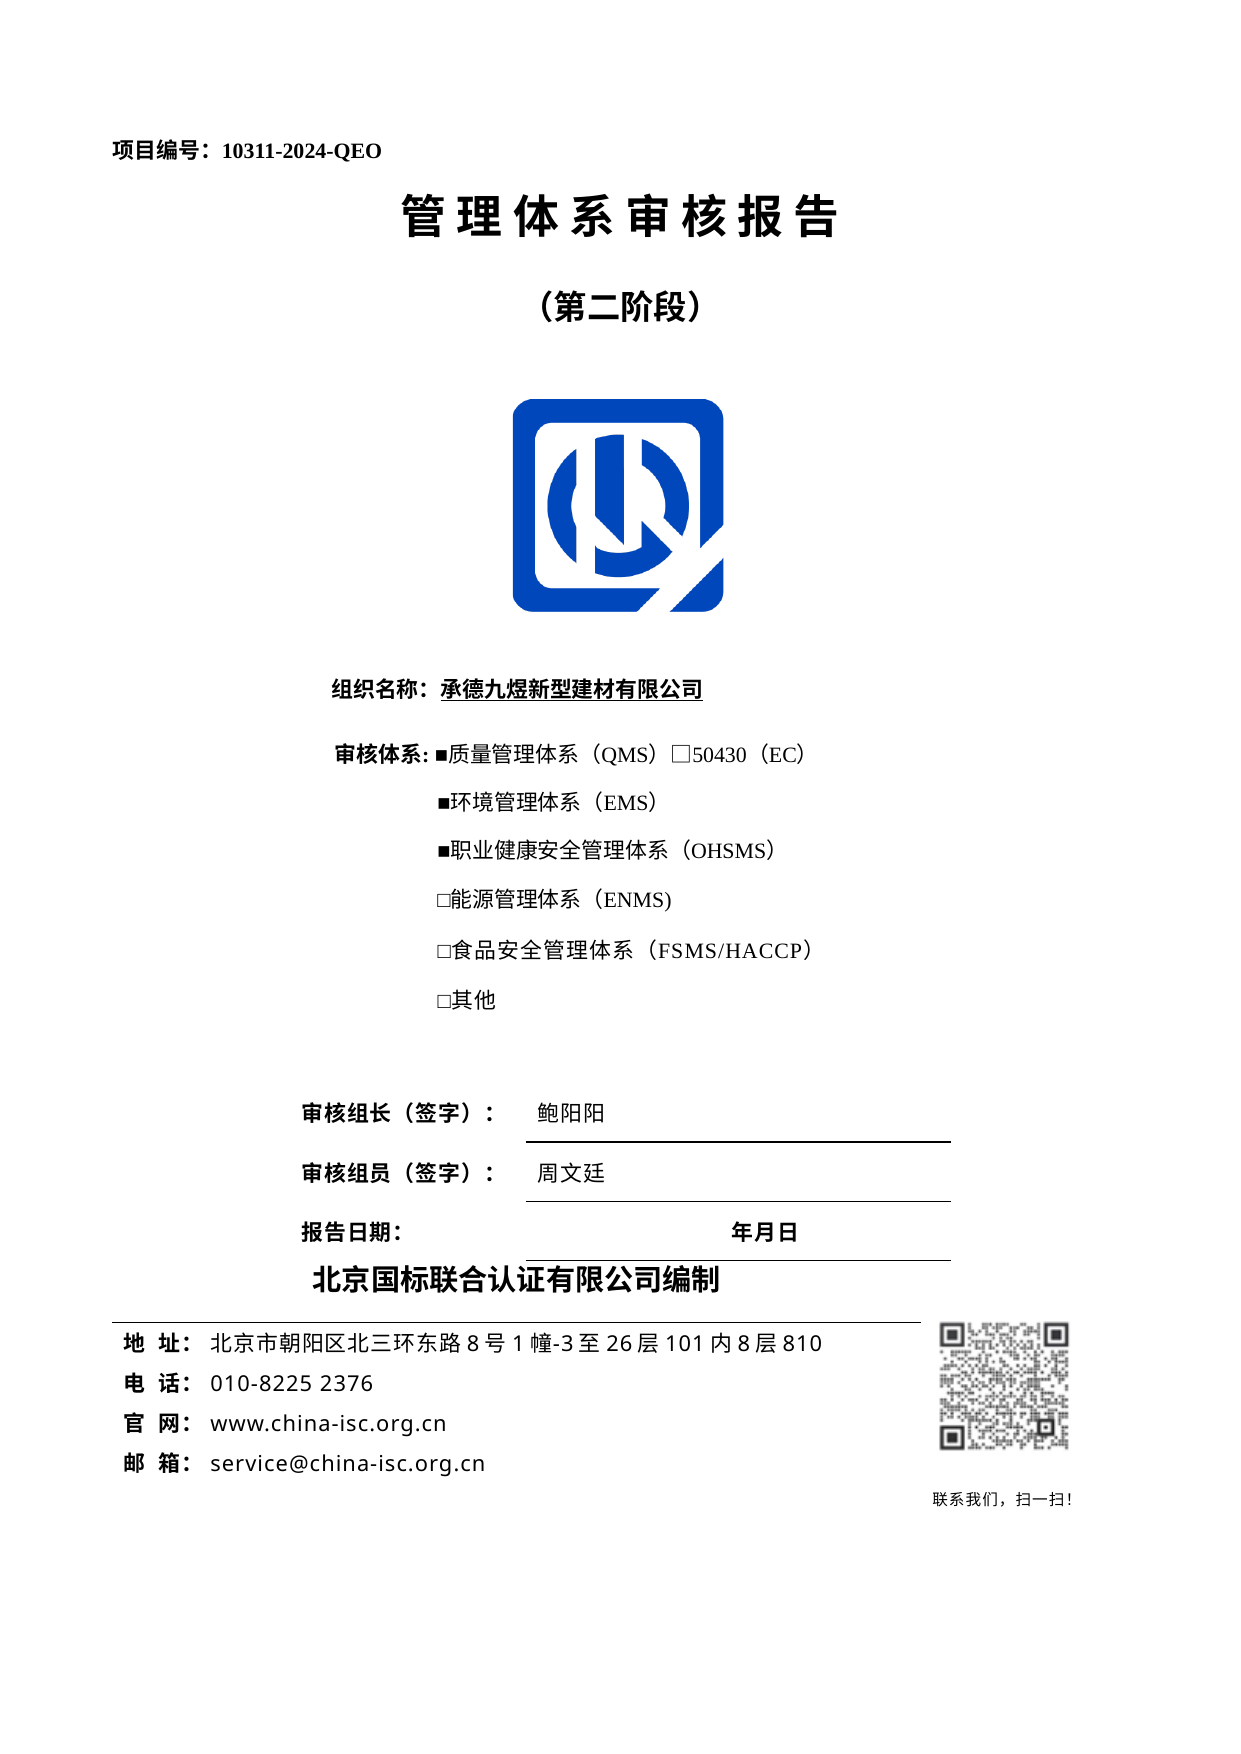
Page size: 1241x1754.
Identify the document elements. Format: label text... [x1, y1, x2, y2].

text ■职业健康安全管理体系（OHSMS） [112, 833, 1128, 865]
table_header 审核组长（签字）： [290, 1083, 526, 1141]
text 组织名称：承德九煜新型建材有限公司 [112, 672, 1128, 704]
table_cell 审核组员（签字）： [290, 1141, 526, 1201]
text 管理体系审核报告 [112, 165, 1128, 262]
text （第二阶段） [112, 272, 1128, 337]
table_header 鲍阳阳 [526, 1083, 951, 1141]
table_cell 周文廷 [526, 1143, 951, 1201]
text 项目编号：10311-2024-QEO [112, 132, 1128, 165]
text □能源管理体系（ENMS) [112, 881, 1128, 914]
text 审核体系: ■质量管理体系（QMS）□50430（EC） [112, 736, 1128, 769]
text □其他 [437, 983, 1128, 1016]
table_header 联系我们，扫一扫！ [921, 1245, 1150, 1518]
text □食品安全管理体系（FSMS/HACCP） [437, 932, 1128, 965]
table_header 北京国标联合认证有限公司编制 [112, 1245, 921, 1322]
picture [932, 1317, 1078, 1460]
text ■环境管理体系（EMS） [112, 784, 1128, 817]
picture [512, 399, 724, 612]
table_cell 报告日期： [290, 1201, 526, 1259]
table_cell 地 址： 北京市朝阳区北三环东路8号1幢-3至26层101内8层810 电 话： 010-8225 2376 官 网： www.china-isc.org.cn 邮 箱： service@china-isc.org.cn [112, 1323, 921, 1518]
table_cell 年月日 [526, 1202, 951, 1259]
